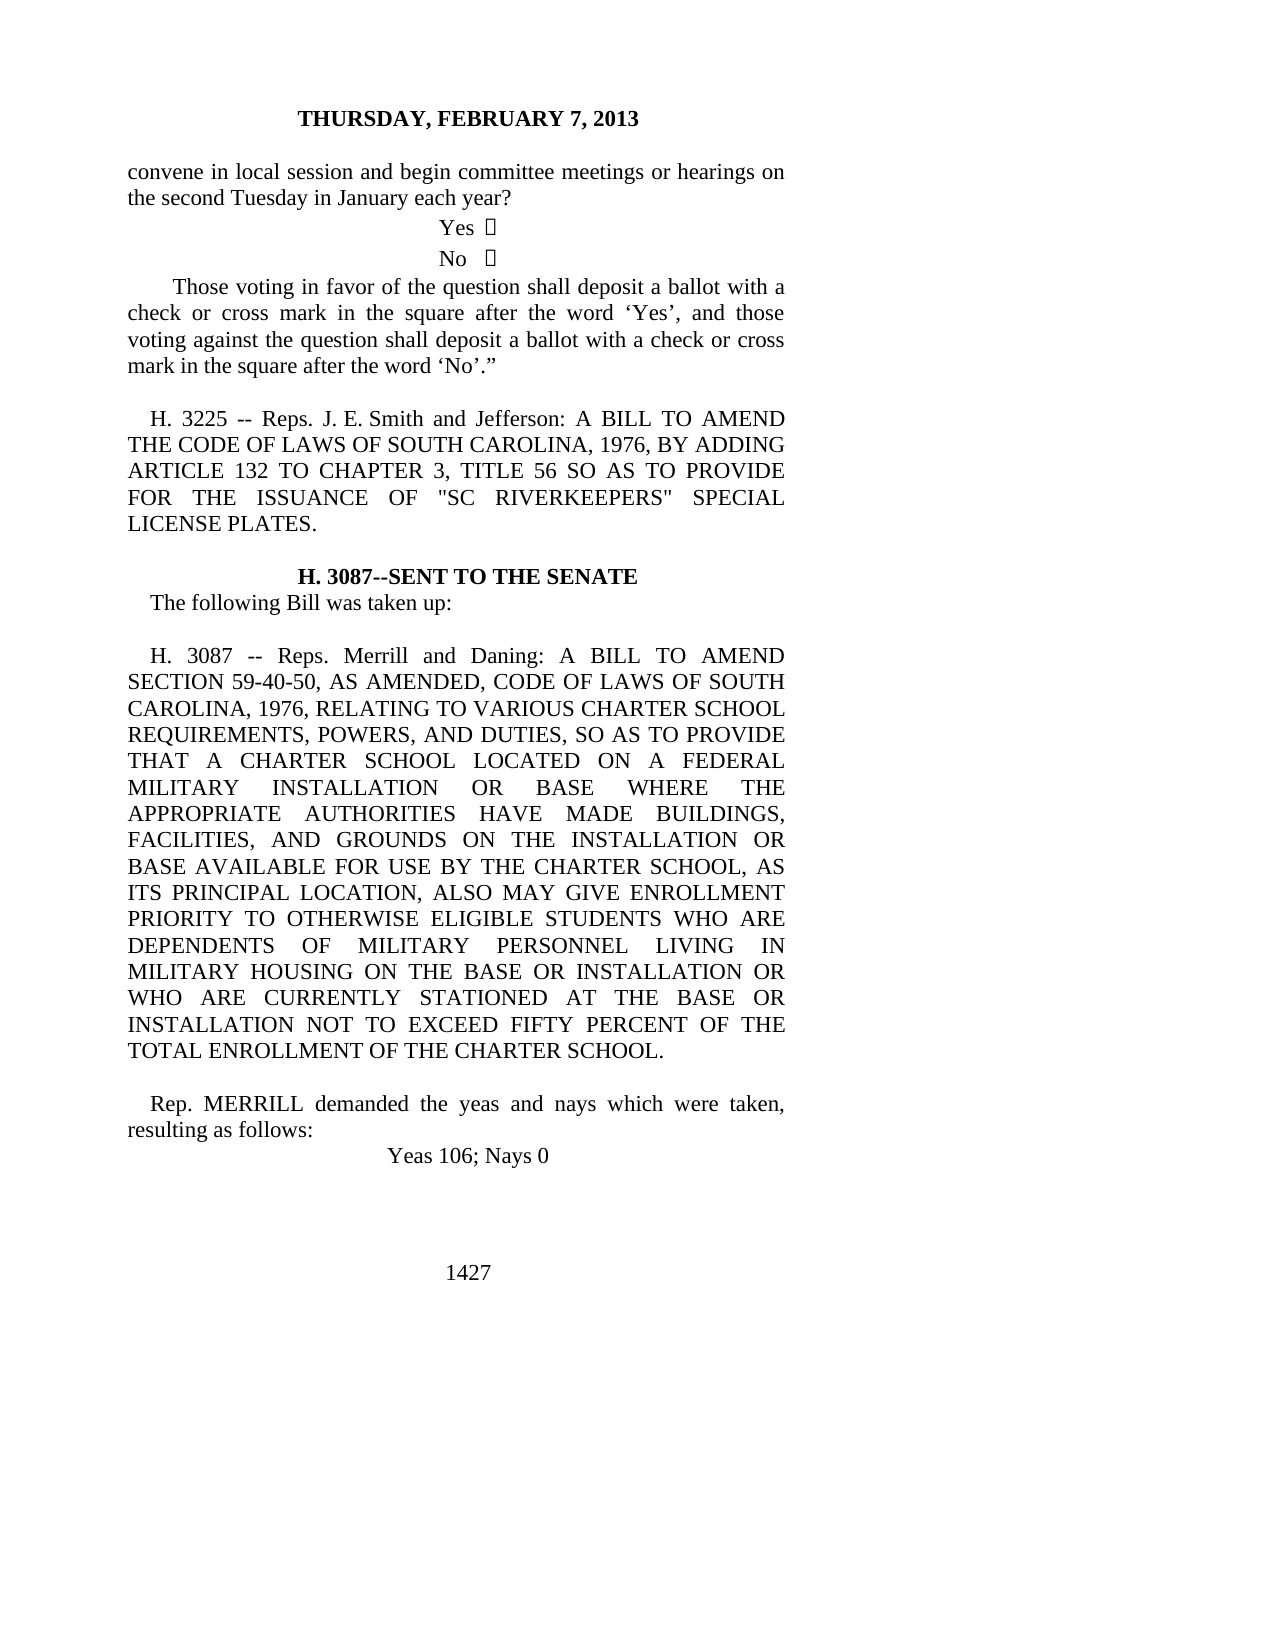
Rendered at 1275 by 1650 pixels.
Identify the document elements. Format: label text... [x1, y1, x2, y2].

text No  [127, 242, 786, 273]
text H. 3087 -- Reps. Merrill and Daning: A BILL TO AMEND SECTION 59-40-50, AS AMENDED, CODE OF LAWS OF SOUTH CAROLINA, 1976, RELATING TO VARIOUS CHARTER SCHOOL REQUIREMENTS, POWERS, AND DUTIES, SO AS TO PROVIDE THAT A CHARTER SCHOOL LOCATED ON A FEDERAL MILITARY INSTALLATION OR BASE WHERE THE APPROPRIATE AUTHORITIES HAVE MADE BUILDINGS, FACILITIES, AND GROUNDS ON THE INSTALLATION OR BASE AVAILABLE FOR USE BY THE CHARTER SCHOOL, AS ITS PRINCIPAL LOCATION, ALSO MAY GIVE ENROLLMENT PRIORITY TO OTHERWISE ELIGIBLE STUDENTS WHO ARE DEPENDENTS OF MILITARY PERSONNEL LIVING IN MILITARY HOUSING ON THE BASE OR INSTALLATION OR WHO ARE CURRENTLY STATIONED AT THE BASE OR INSTALLATION NOT TO EXCEED FIFTY PERCENT OF THE TOTAL ENROLLMENT OF THE CHARTER SCHOOL. [127, 642, 786, 1063]
text Those voting in favor of the question shall deposit a ballot with a check or cross mark in the square after the word ‘Yes’, and those voting against the question shall deposit a ballot with a check or cross mark in the square after the word ‘No’.” [127, 273, 786, 378]
text Yes  [127, 210, 786, 242]
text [127, 158, 786, 210]
text Yeas 106; Nays 0 [127, 1143, 786, 1169]
text The following Bill was taken up: [127, 589, 786, 616]
text H. 3225 -- Reps. J. E. Smith and Jefferson: A BILL TO AMEND THE CODE OF LAWS OF SOUTH CAROLINA, 1976, BY ADDING ARTICLE 132 TO CHAPTER 3, TITLE 56 SO AS TO PROVIDE FOR THE ISSUANCE OF "SC RIVERKEEPERS" SPECIAL LICENSE PLATES. [127, 405, 786, 536]
text H. 3087--SENT TO THE SENATE [127, 563, 786, 589]
text Rep. MERRILL demanded the yeas and nays which were taken, resulting as follows: [127, 1090, 786, 1143]
